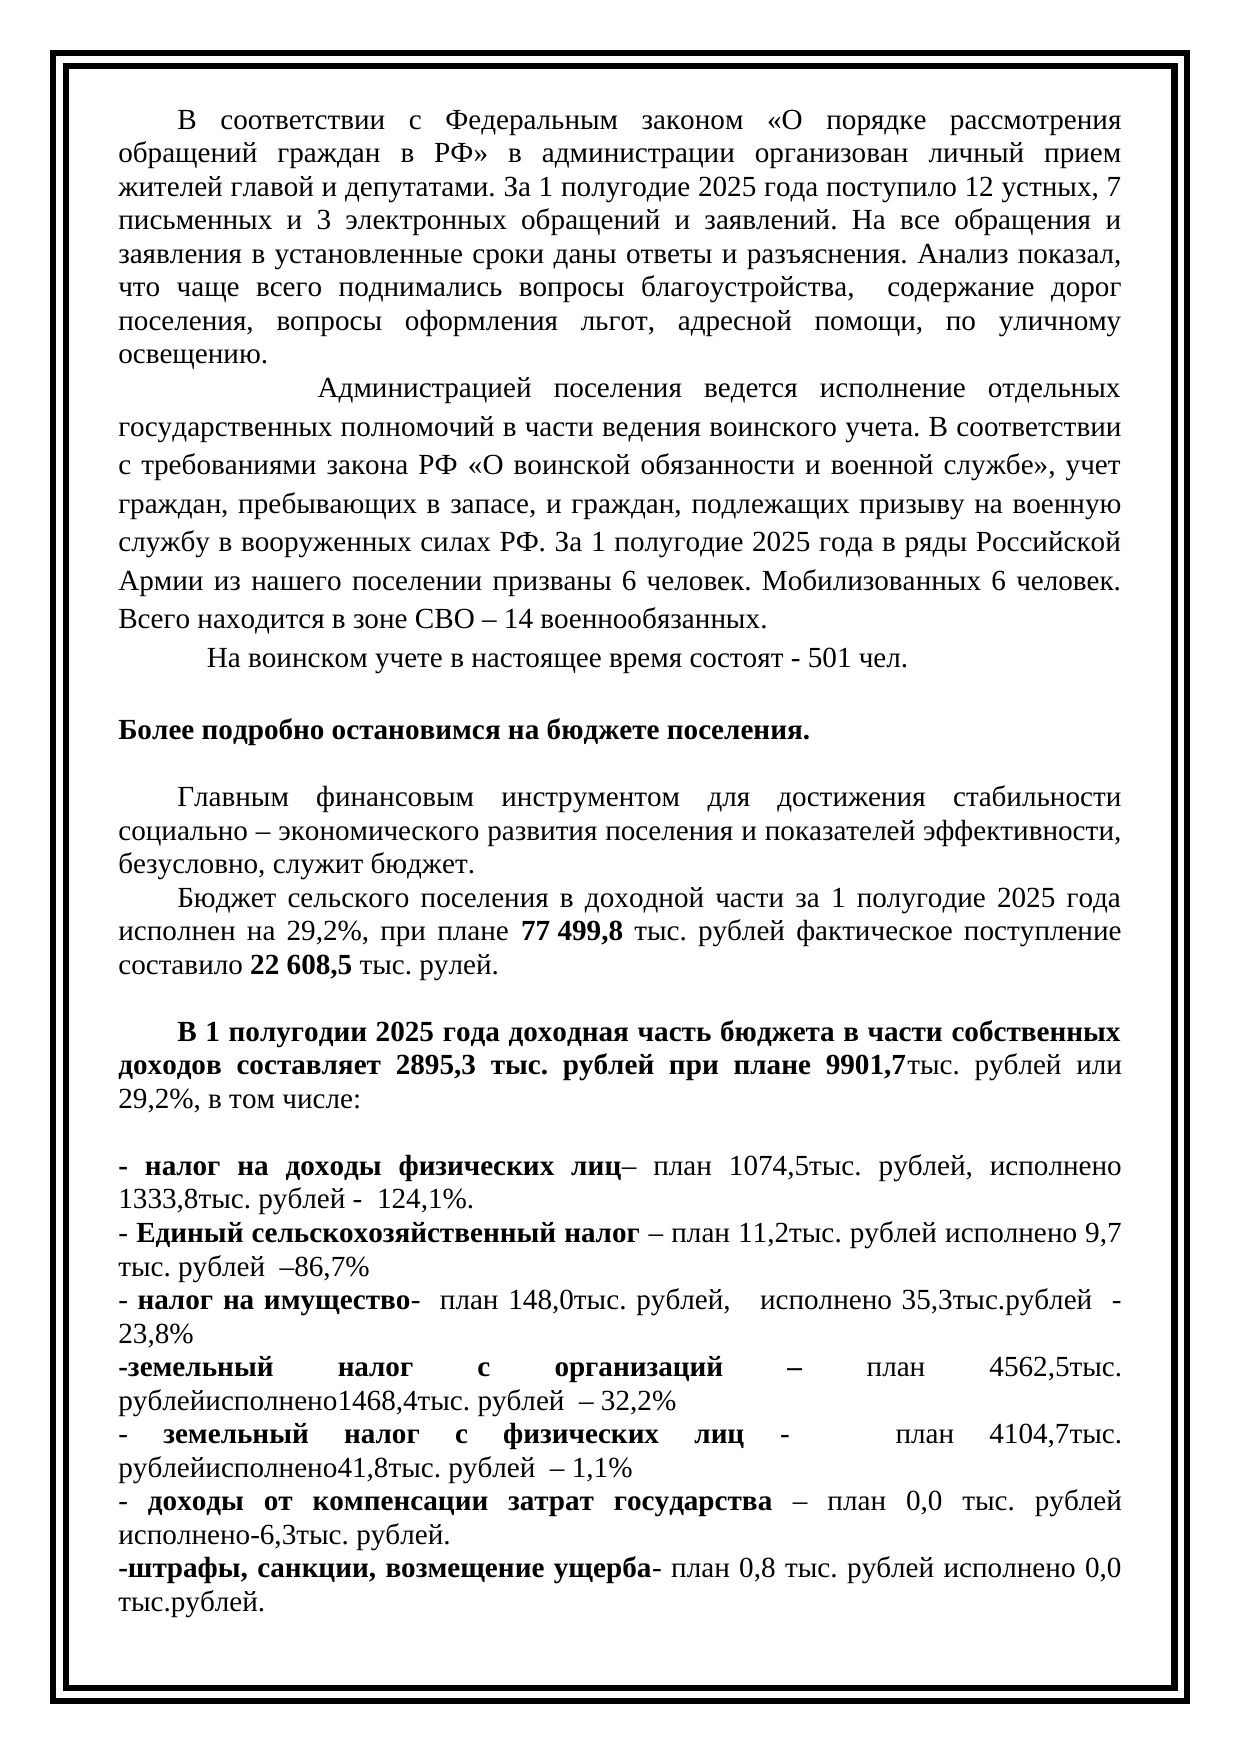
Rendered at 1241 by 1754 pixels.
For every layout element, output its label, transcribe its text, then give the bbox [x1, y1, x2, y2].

list Главным финансовым инструментом для достижения стабильности социально – экономического развития поселения и показателей эффективности, безусловно, служит бюджет. [118, 779, 1122, 880]
text Администрацией поселения ведется исполнение отдельных государственных полномочий в части ведения воинского учета. В соответствии с требованиями закона РФ «О воинской обязанности и военной службе», учет граждан, пребывающих в запасе, и граждан, подлежащих призыву на военную службу в вооруженных силах РФ. За 1 полугодие 2025 года в ряды Российской Армии из нашего поселении призваны 6 человек. Мобилизованных 6 человек. Всего находится в зоне СВО – 14 военнообязанных. [118, 370, 1122, 635]
text Более подробно остановимся на бюджете поселения. [118, 712, 1122, 746]
text - Единый сельскохозяйственный налог – план 11,2тыс. рублей исполнено 9,7 тыс. рублей –86,7% [118, 1215, 1122, 1282]
list Бюджет сельского поселения в доходной части за 1 полугодие 2025 года исполнен на 29,2%, при плане 77 499,8 тыс. рублей фактическое поступление составило 22 608,5 тыс. рулей. [118, 880, 1122, 980]
text - налог на доходы физических лиц– план 1074,5тыс. рублей, исполнено 1333,8тыс. рублей - 124,1%. [118, 1148, 1122, 1215]
text - доходы от компенсации затрат государства – план 0,0 тыс. рублей исполнено-6,3тыс. рублей. [118, 1483, 1122, 1551]
text На воинском учете в настоящее время состоят - 501 чел. [118, 640, 1122, 673]
text В соответствии с Федеральным законом «О порядке рассмотрения обращений граждан в РФ» в администрации организован личный прием жителей главой и депутатами. За 1 полугодие 2025 года поступило 12 устных, 7 письменных и 3 электронных обращений и заявлений. На все обращения и заявления в установленные сроки даны ответы и разъяснения. Анализ показал, что чаще всего поднимались вопросы благоустройства, содержание дорог поселения, вопросы оформления льгот, адресной помощи, по уличному освещению. [118, 102, 1122, 370]
text -штрафы, санкции, возмещение ущерба- план 0,8 тыс. рублей исполнено 0,0 тыс.рублей. [118, 1551, 1122, 1618]
text - налог на имущество- план 148,0тыс. рублей, исполнено 35,3тыс.рублей - 23,8% [118, 1282, 1122, 1349]
list В 1 полугодии 2025 года доходная часть бюджета в части собственных доходов составляет 2895,3 тыс. рублей при плане 9901,7тыс. рублей или 29,2%, в том числе: [118, 1014, 1122, 1114]
text -земельный налог с организаций – план 4562,5тыс. рублейисполнено1468,4тыс. рублей – 32,2% [118, 1349, 1122, 1416]
text - земельный налог с физических лиц - план 4104,7тыс. рублейисполнено41,8тыс. рублей – 1,1% [118, 1416, 1122, 1483]
